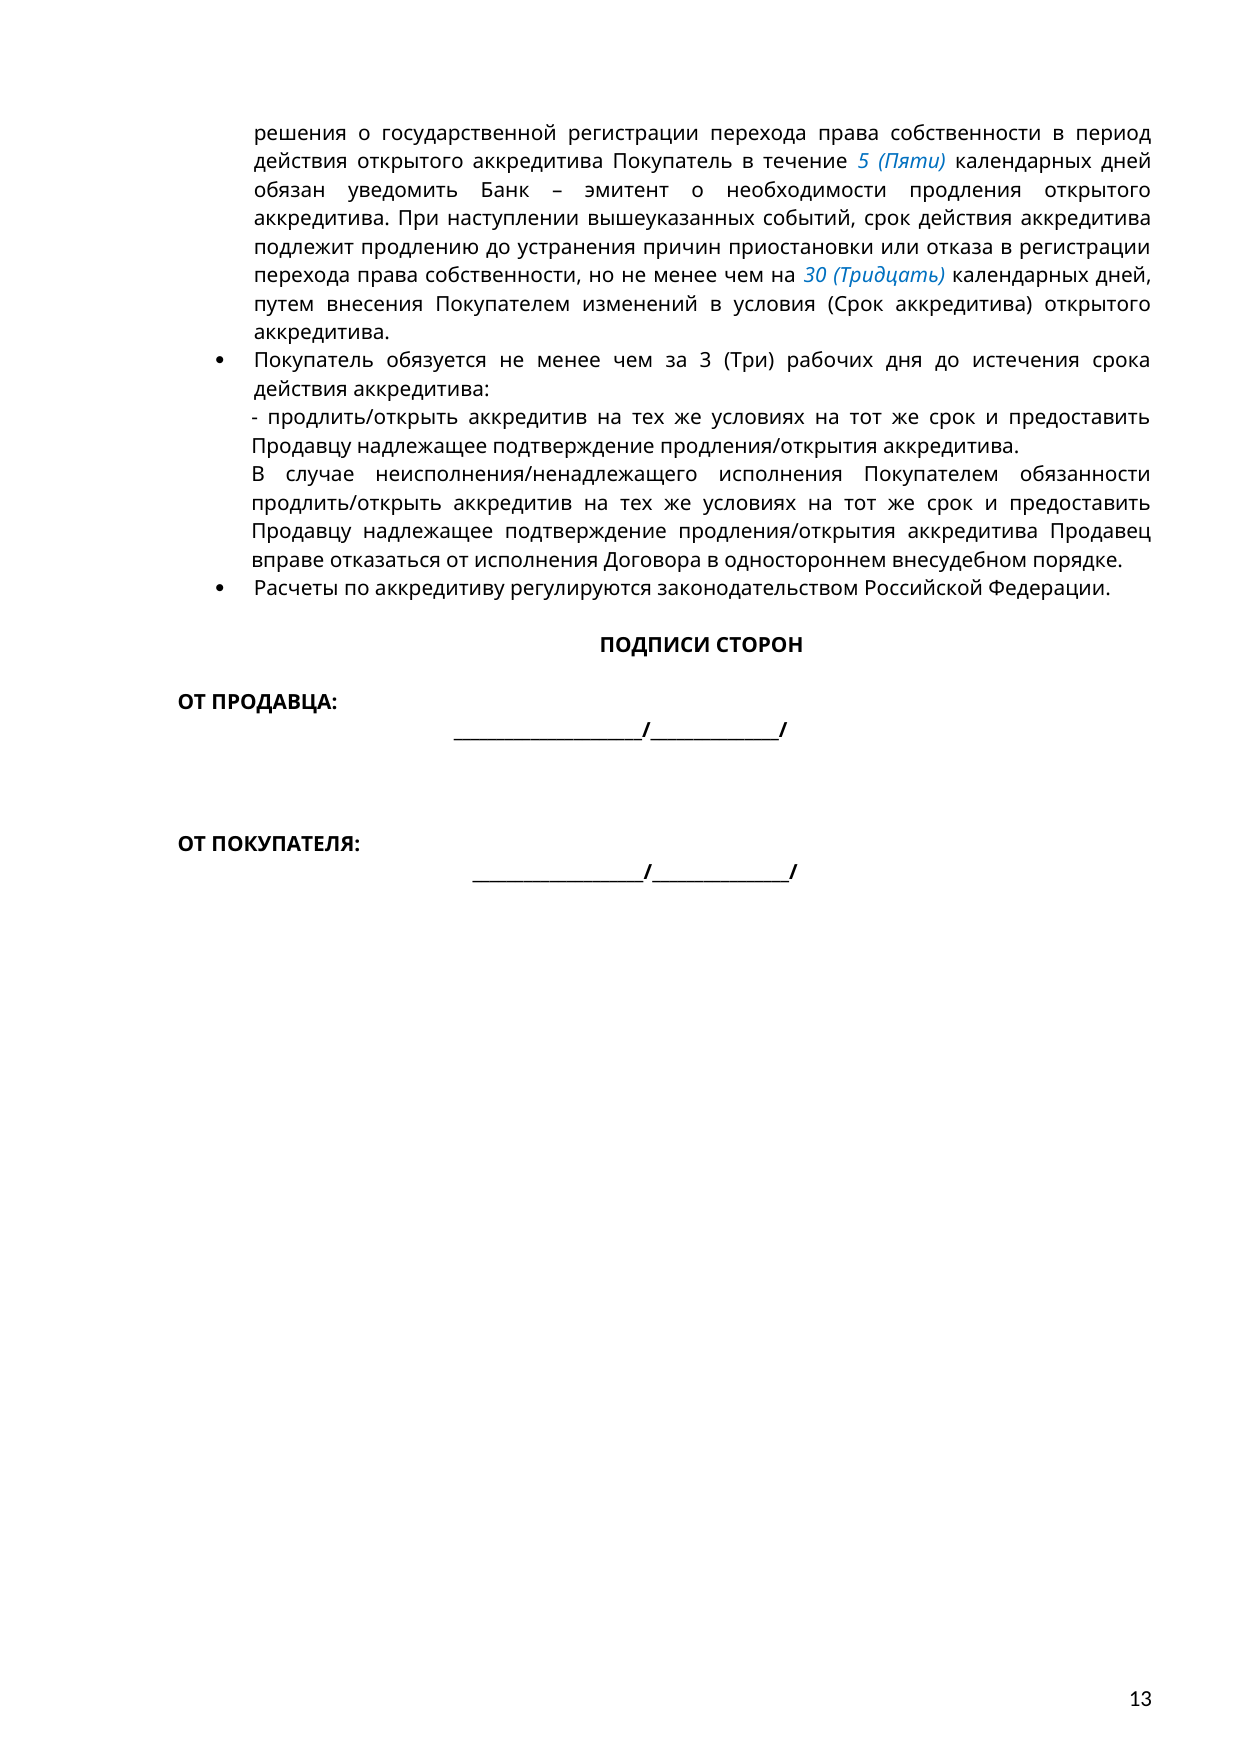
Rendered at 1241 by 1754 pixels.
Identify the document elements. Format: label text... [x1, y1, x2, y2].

text ______________________/_______________/ [177, 715, 1152, 744]
text В случае неисполнения/ненадлежащего исполнения Покупателем обязанности продлить/открыть аккредитив на тех же условиях на тот же срок и предоставить Продавцу надлежащее подтверждение продления/открытия аккредитива Продавец вправе отказаться от исполнения Договора в одностороннем внесудебном порядке. [251, 459, 1152, 573]
list Расчеты по аккредитиву регулируются законодательством Российской Федерации. [216, 573, 1152, 602]
text ОТ ПРОДАВЦА: [177, 687, 1152, 715]
list Покупатель обязуется не менее чем за 3 (Три) рабочих дня до истечения срока действия аккредитива: [216, 346, 1152, 402]
text ____________________/________________/ [177, 857, 1152, 886]
list - продлить/открыть аккредитив на тех же условиях на тот же срок и предоставить Продавцу надлежащее подтверждение продления/открытия аккредитива. [251, 402, 1152, 459]
text ПОДПИСИ СТОРОН [177, 630, 1152, 658]
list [216, 118, 1152, 346]
text ОТ ПОКУПАТЕЛЯ: [177, 829, 1152, 857]
